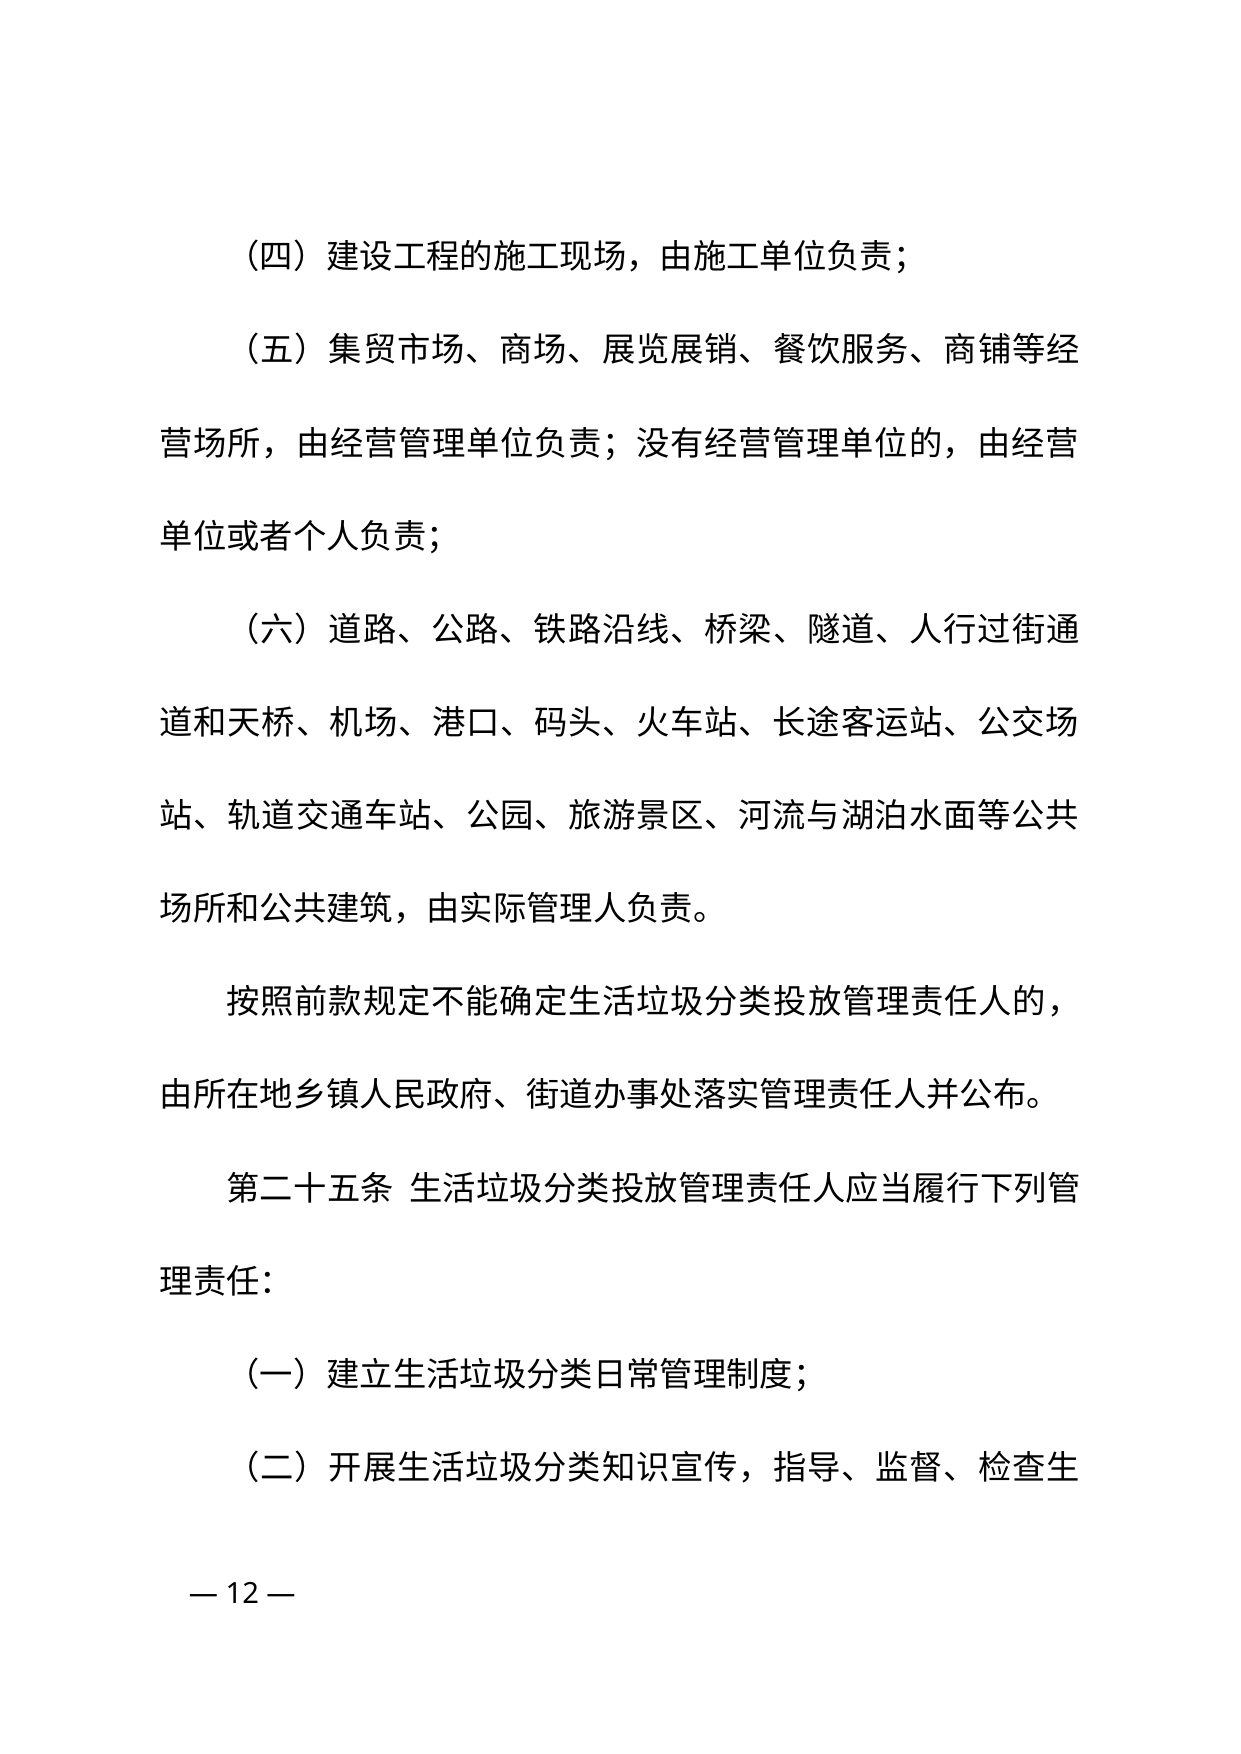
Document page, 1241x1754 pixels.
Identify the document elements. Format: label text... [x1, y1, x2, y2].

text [159, 1418, 1081, 1511]
text 按照前款规定不能确定生活垃圾分类投放管理责任人的，由所在地乡镇人民政府、街道办事处落实管理责任人并公布。 [159, 953, 1081, 1139]
text （六）道路、公路、铁路沿线、桥梁、隧道、人行过街通道和天桥、机场、港口、码头、火车站、长途客运站、公交场站、轨道交通车站、公园、旅游景区、河流与湖泊水面等公共场所和公共建筑，由实际管理人负责。 [159, 580, 1081, 953]
text （一）建立生活垃圾分类日常管理制度； [159, 1325, 1081, 1418]
text （五）集贸市场、商场、展览展销、餐饮服务、商铺等经营场所，由经营管理单位负责；没有经营管理单位的，由经营单位或者个人负责； [159, 301, 1081, 580]
text （四）建设工程的施工现场，由施工单位负责； [159, 208, 1081, 301]
text 第二十五条 生活垃圾分类投放管理责任人应当履行下列管理责任： [159, 1139, 1081, 1325]
